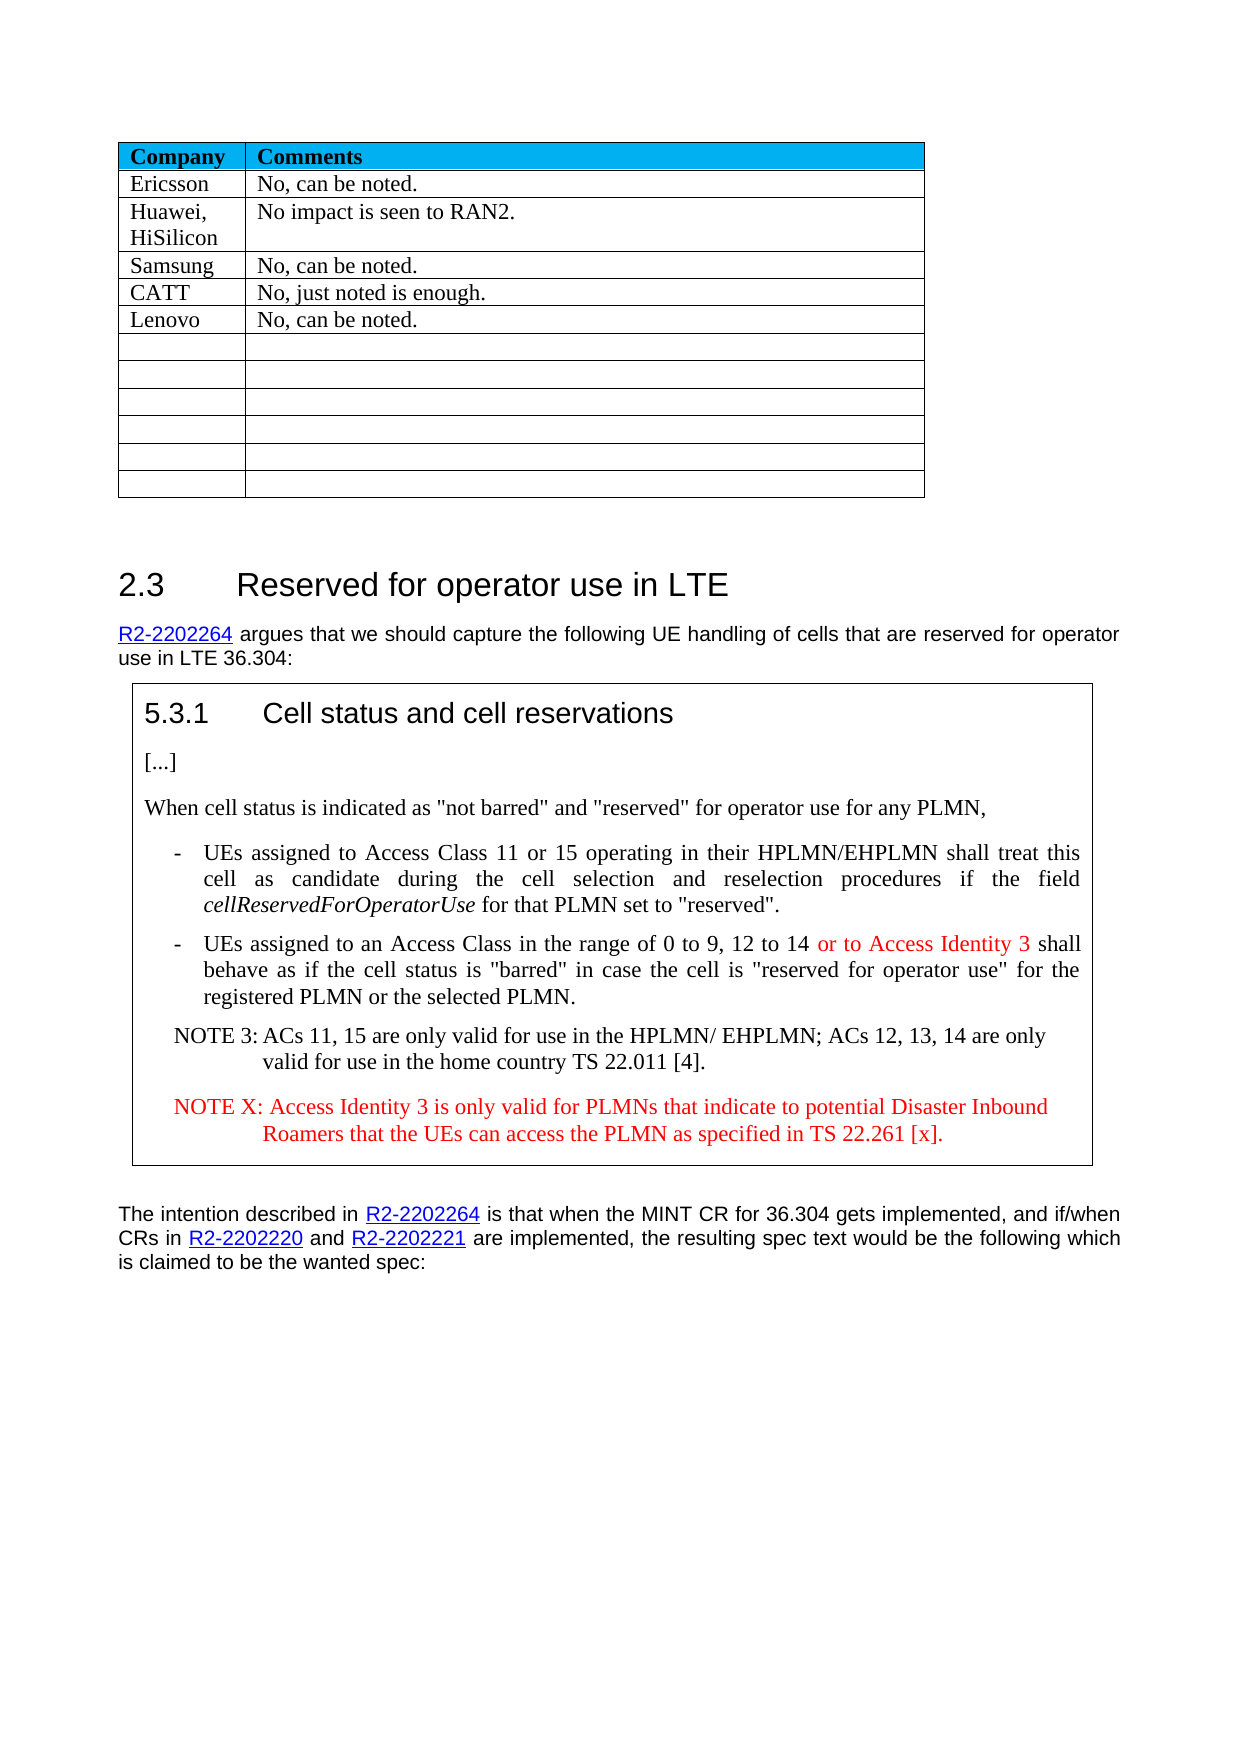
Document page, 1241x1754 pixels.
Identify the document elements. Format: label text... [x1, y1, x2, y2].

table_cell [119, 444, 245, 470]
table_cell No, just noted is enough. [246, 279, 924, 305]
table_cell [246, 361, 924, 388]
subtitle 2.3 Reserved for operator use in LTE [118, 565, 1122, 603]
text R2-2202264 argues that we should capture the following UE handling of cells that are reserved for operator use in LTE 36.304: [118, 622, 1122, 670]
table_cell [246, 444, 924, 470]
table_header Company [119, 143, 245, 169]
table_header Comments [246, 143, 924, 169]
table_cell [246, 389, 924, 415]
table_cell No, can be noted. [246, 171, 924, 197]
table_cell [119, 389, 245, 415]
table_cell No, can be noted. [246, 252, 924, 278]
table_cell Lenovo [119, 306, 245, 333]
table_cell Huawei, HiSilicon [119, 198, 245, 251]
table_cell [246, 416, 924, 442]
table_header 5.3.1 Cell status and cell reservations [...] When cell status is indicated as "not barred" and "reserved" for operator use for any PLMN, - UEs assigned to Access Class 11 or 15 operating in their HPLMN/EHPLMN shall treat this cell as candidate during the cell selection and reselection procedures if the field cellReservedForOperatorUse for that PLMN set to "reserved". - UEs assigned to an Access Class in the range of 0 to 9, 12 to 14 or to Access Identity 3 shall behave as if the cell status is "barred" in case the cell is "reserved for operator use" for the registered PLMN or the selected PLMN. NOTE 3: ACs 11, 15 are only valid for use in the HPLMN/ EHPLMN; ACs 12, 13, 14 are only valid for use in the home country TS 22.011 [4]. NOTE X: Access Identity 3 is only valid for PLMNs that indicate to potential Disaster Inbound Roamers that the UEs can access the PLMN as specified in TS 22.261 [x]. [133, 684, 1092, 1165]
text The intention described in R2-2202264 is that when the MINT CR for 36.304 gets implemented, and if/when CRs in R2-2202220 and R2-2202221 are implemented, the resulting spec text would be the following which is claimed to be the wanted spec: [118, 1202, 1122, 1274]
table_cell [246, 334, 924, 360]
table_cell No, can be noted. [246, 306, 924, 333]
table_cell [119, 334, 245, 360]
table_cell Ericsson [119, 171, 245, 197]
table_cell [246, 471, 924, 497]
table_cell [119, 416, 245, 442]
table_cell [119, 471, 245, 497]
table_cell CATT [119, 279, 245, 305]
table_cell [119, 361, 245, 388]
table_cell Samsung [119, 252, 245, 278]
table_cell No impact is seen to RAN2. [246, 198, 924, 251]
